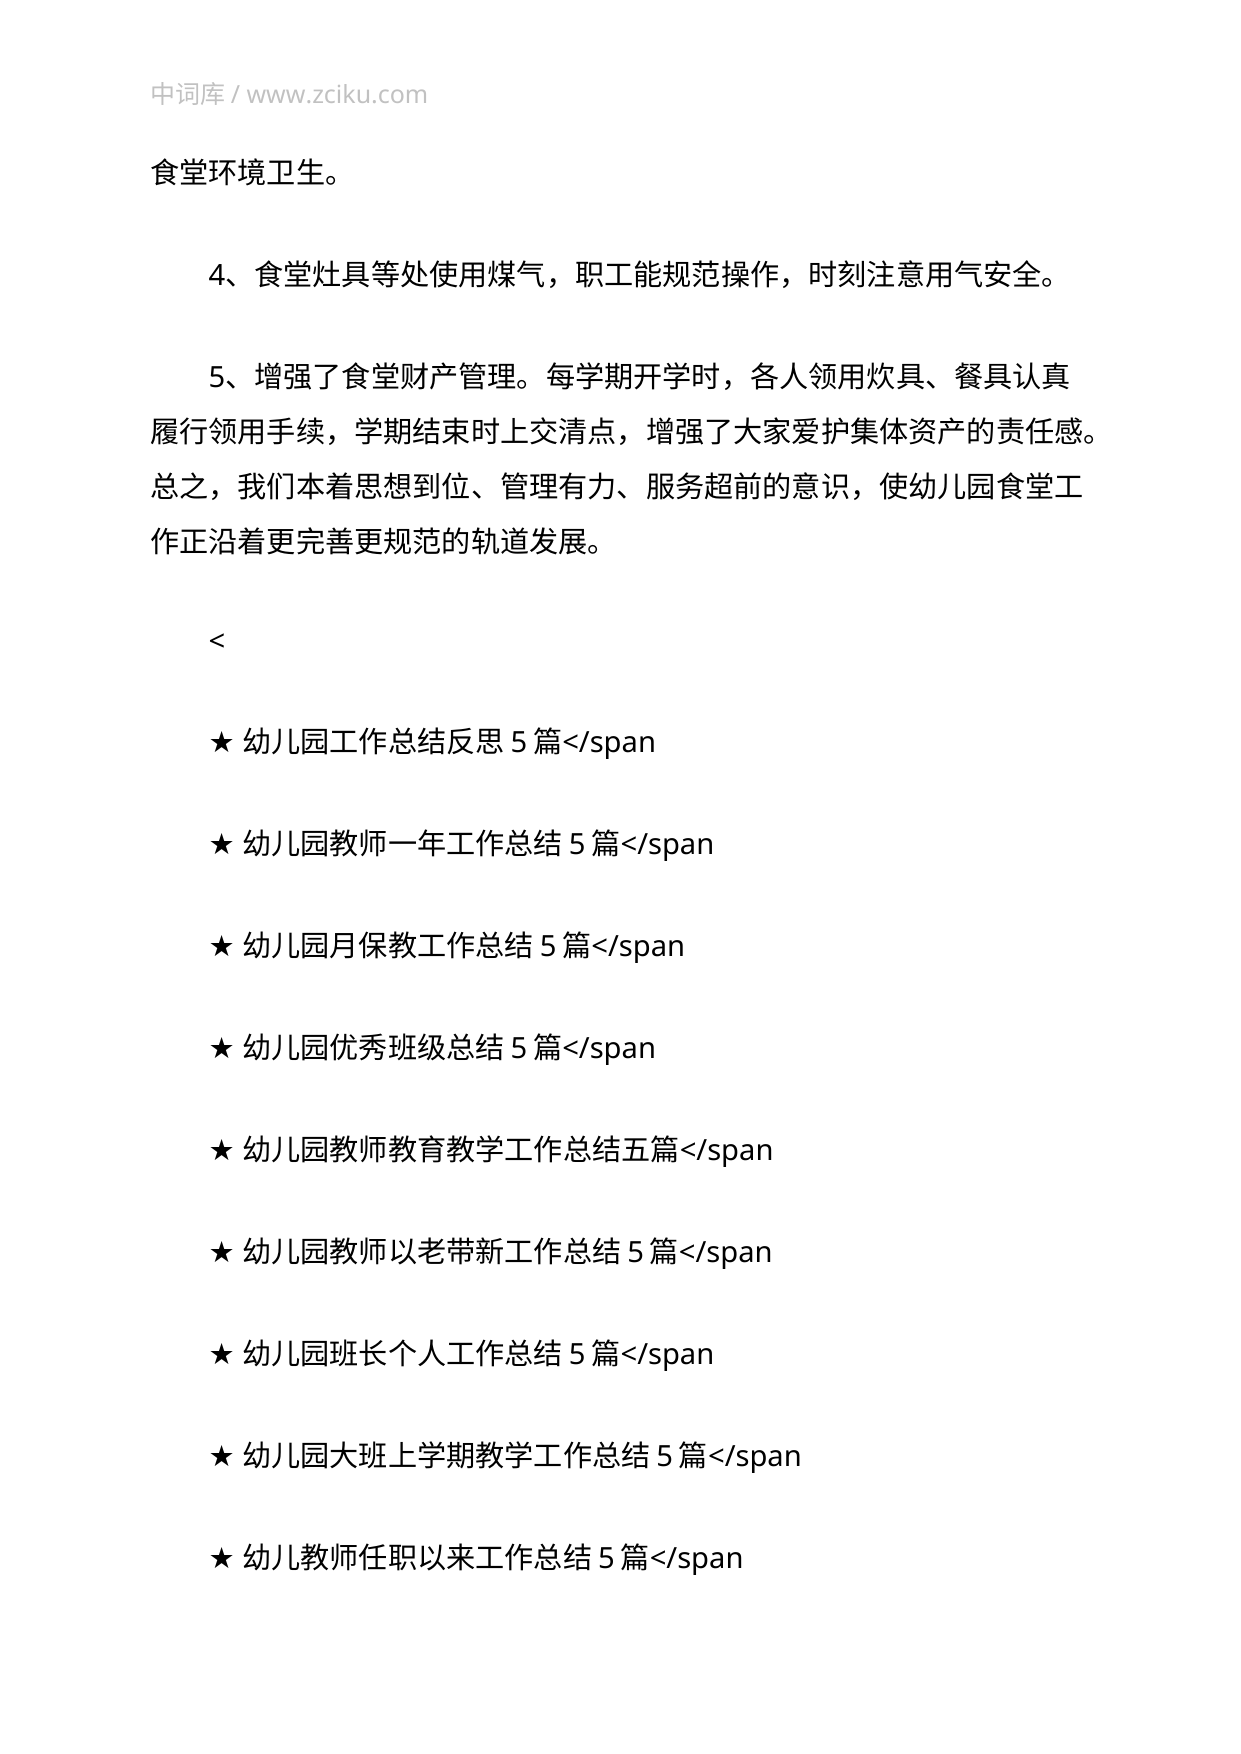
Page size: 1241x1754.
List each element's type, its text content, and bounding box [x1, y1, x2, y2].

text ★ 幼儿园工作总结反思5篇</span [150, 719, 1090, 761]
text < [150, 620, 1090, 660]
text ★ 幼儿园优秀班级总结5篇</span [150, 1025, 1090, 1067]
text 4、食堂灶具等处使用煤气，职工能规范操作，时刻注意用气安全。 [150, 252, 1090, 294]
text ★ 幼儿园教师教育教学工作总结五篇</span [150, 1127, 1090, 1169]
text ★ 幼儿教师任职以来工作总结5篇</span [150, 1534, 1090, 1577]
text ★ 幼儿园月保教工作总结5篇</span [150, 923, 1090, 965]
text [150, 150, 1090, 192]
text ★ 幼儿园班长个人工作总结5篇</span [150, 1331, 1090, 1373]
text ★ 幼儿园教师一年工作总结5篇</span [150, 821, 1090, 863]
text ★ 幼儿园教师以老带新工作总结5篇</span [150, 1229, 1090, 1271]
text 5、增强了食堂财产管理。每学期开学时，各人领用炊具、餐具认真履行领用手续，学期结束时上交清点，增强了大家爱护集体资产的责任感。总之，我们本着思想到位、管理有力、服务超前的意识，使幼儿园食堂工作正沿着更完善更规范的轨道发展。 [150, 354, 1090, 561]
text ★ 幼儿园大班上学期教学工作总结5篇</span [150, 1433, 1090, 1475]
